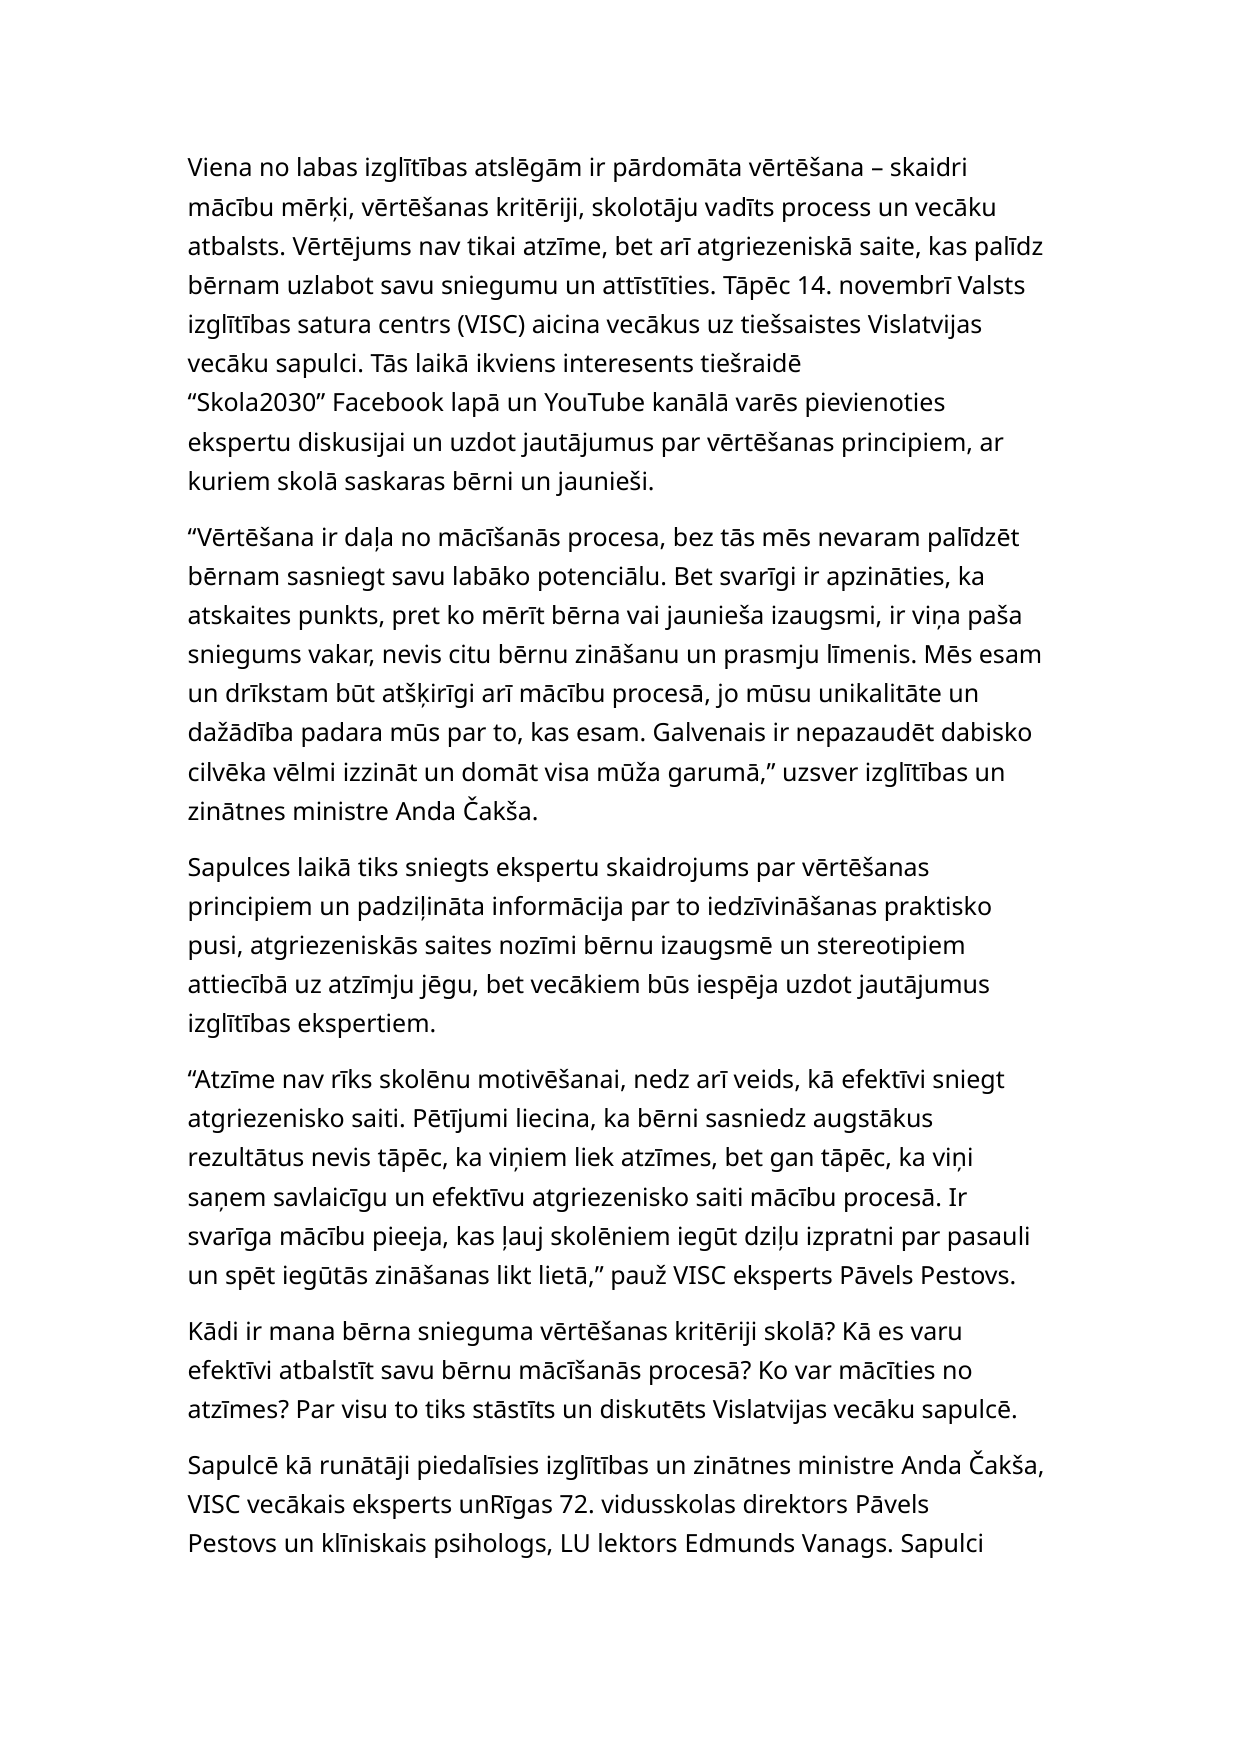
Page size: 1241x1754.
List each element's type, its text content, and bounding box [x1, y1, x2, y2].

text Viena no labas izglītības atslēgām ir pārdomāta vērtēšana – skaidri mācību mērķi, vērtēšanas kritēriji, skolotāju vadīts process un vecāku atbalsts. Vērtējums nav tikai atzīme, bet arī atgriezeniskā saite, kas palīdz bērnam uzlabot savu sniegumu un attīstīties. Tāpēc 14. novembrī Valsts izglītības satura centrs (VISC) aicina vecākus uz tiešsaistes Vislatvijas vecāku sapulci. Tās laikā ikviens interesents tiešraidē “Skola2030” Facebook lapā un YouTube kanālā varēs pievienoties ekspertu diskusijai un uzdot jautājumus par vērtēšanas principiem, ar kuriem skolā saskaras bērni un jaunieši. [187, 150, 1053, 497]
text “Atzīme nav rīks skolēnu motivēšanai, nedz arī veids, kā efektīvi sniegt atgriezenisko saiti. Pētījumi liecina, ka bērni sasniedz augstākus rezultātus nevis tāpēc, ka viņiem liek atzīmes, bet gan tāpēc, ka viņi saņem savlaicīgu un efektīvu atgriezenisko saiti mācību procesā. Ir svarīga mācību pieeja, kas ļauj skolēniem iegūt dziļu izpratni par pasauli un spēt iegūtās zināšanas likt lietā,” pauž VISC eksperts Pāvels Pestovs. [187, 1062, 1053, 1292]
text Kādi ir mana bērna snieguma vērtēšanas kritēriji skolā? Kā es varu efektīvi atbalstīt savu bērnu mācīšanās procesā? Ko var mācīties no atzīmes? Par visu to tiks stāstīts un diskutēts Vislatvijas vecāku sapulcē. [187, 1313, 1053, 1426]
text “Vērtēšana ir daļa no mācīšanās procesa, bez tās mēs nevaram palīdzēt bērnam sasniegt savu labāko potenciālu. Bet svarīgi ir apzināties, ka atskaites punkts, pret ko mērīt bērna vai jaunieša izaugsmi, ir viņa paša sniegums vakar, nevis citu bērnu zināšanu un prasmju līmenis. Mēs esam un drīkstam būt atšķirīgi arī mācību procesā, jo mūsu unikalitāte un dažādība padara mūs par to, kas esam. Galvenais ir nepazaudēt dabisko cilvēka vēlmi izzināt un domāt visa mūža garumā,” uzsver izglītības un zinātnes ministre Anda Čakša. [187, 519, 1053, 827]
text Sapulces laikā tiks sniegts ekspertu skaidrojums par vērtēšanas principiem un padziļināta informācija par to iedzīvināšanas praktisko pusi, atgriezeniskās saites nozīmi bērnu izaugsmē un stereotipiem attiecībā uz atzīmju jēgu, bet vecākiem būs iespēja uzdot jautājumus izglītības ekspertiem. [187, 849, 1053, 1040]
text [187, 1447, 1053, 1560]
